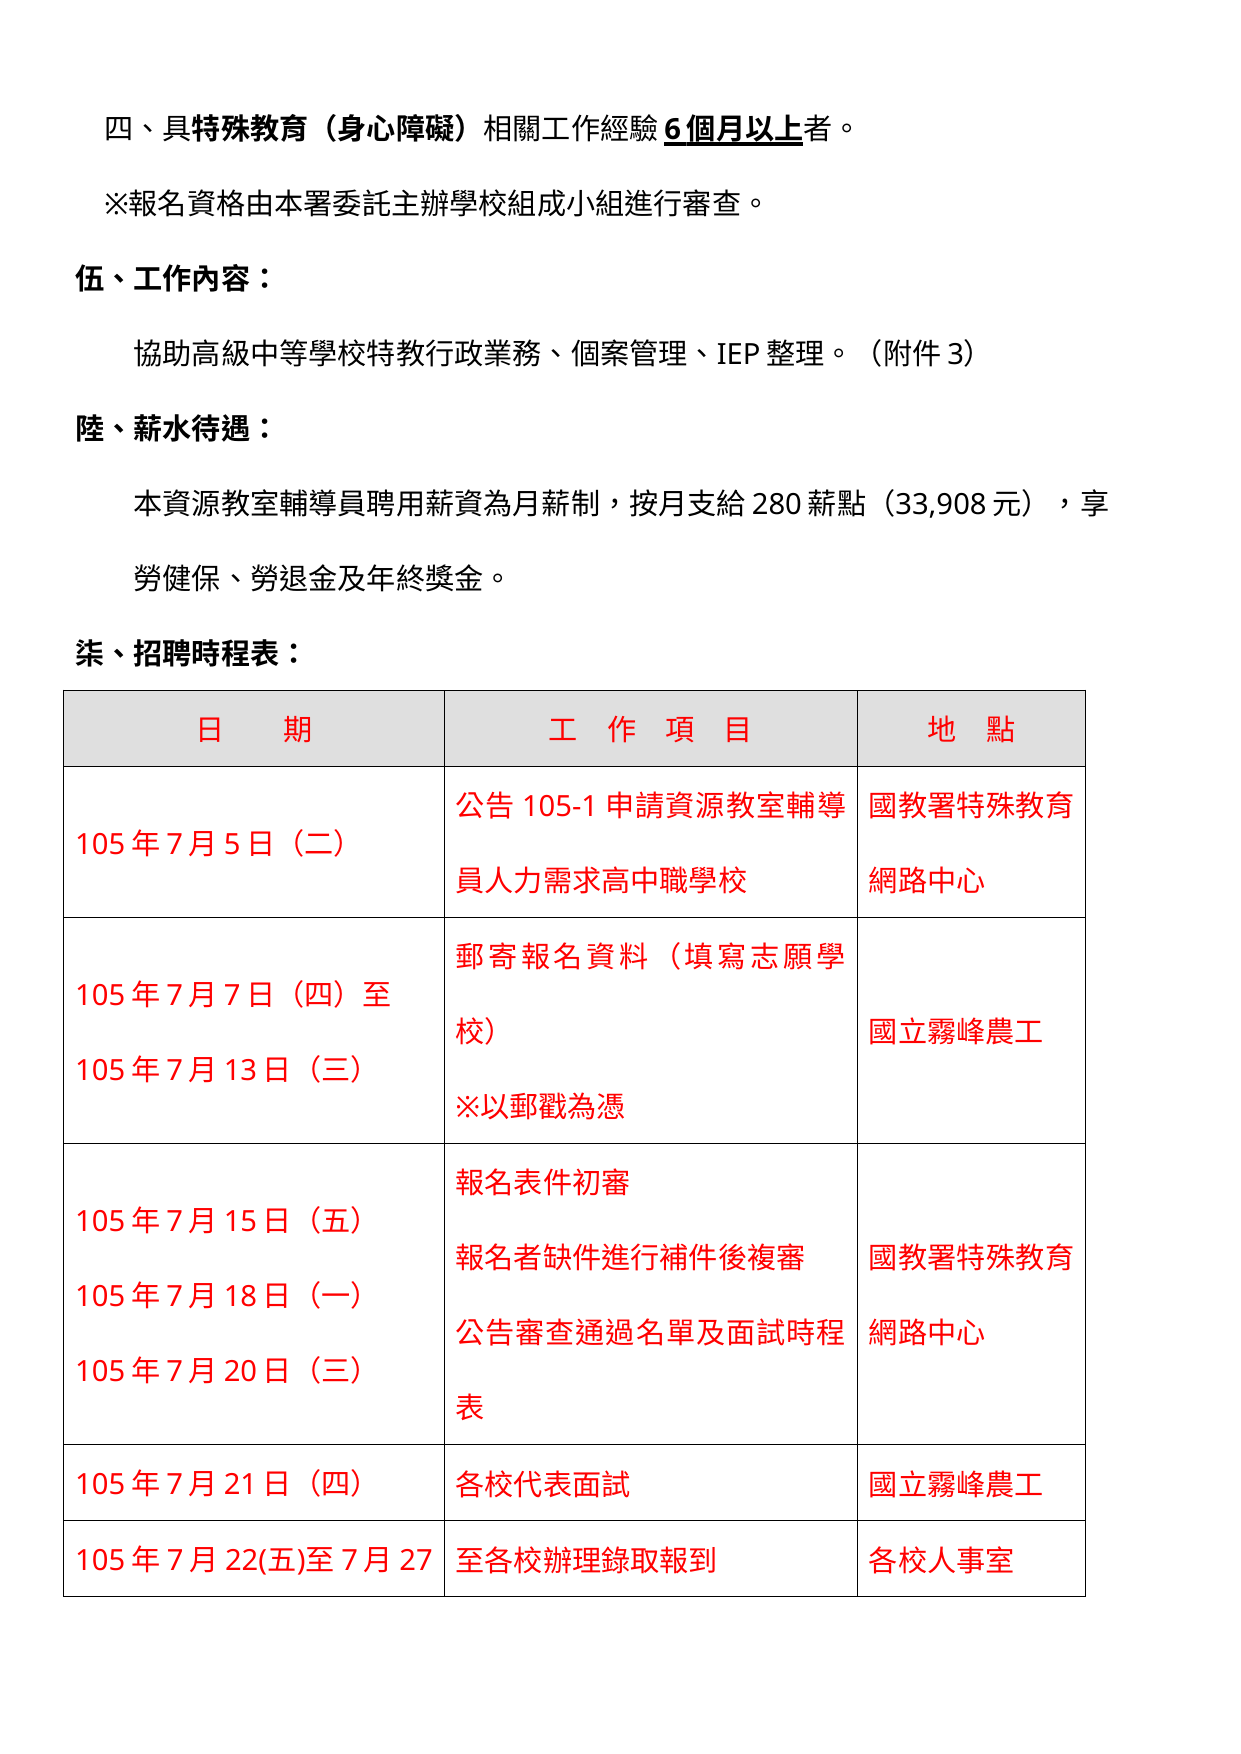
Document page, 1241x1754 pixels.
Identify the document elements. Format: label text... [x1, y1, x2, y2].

table_cell 105年7月15日（五） 105年7月18日（一） 105年7月20日（三） [64, 1144, 444, 1444]
table_cell 公告105-1申請資源教室輔導員人力需求高中職學校 [445, 767, 857, 917]
text 本資源教室輔導員聘用薪資為月薪制，按月支給280薪點（33,908元），享 [75, 464, 1165, 539]
table_cell 國教署特殊教育網路中心 [858, 1144, 1085, 1444]
table_cell 國立霧峰農工 [858, 918, 1085, 1143]
table_cell 報名表件初審 報名者缺件進行補件後複審 公告審查通過名單及面試時程表 [445, 1144, 857, 1444]
text ※報名資格由本署委託主辦學校組成小組進行審查。 [75, 164, 1165, 239]
table_cell 國立霧峰農工 [858, 1445, 1085, 1520]
table_header 工 作 項 目 [445, 691, 857, 766]
table_header 地 點 [858, 691, 1085, 766]
text 柒、招聘時程表： [75, 614, 1165, 689]
table_cell 國教署特殊教育網路中心 [858, 767, 1085, 917]
text 陸、薪水待遇： [75, 389, 1165, 464]
table_header 日 期 [64, 691, 444, 766]
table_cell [64, 1521, 444, 1596]
table_cell 各校人事室 [858, 1521, 1085, 1596]
table_cell 105年7月21日（四） [64, 1445, 444, 1520]
text 伍、工作內容： [75, 239, 1165, 314]
table_cell 105年7月5日（二） [64, 767, 444, 917]
text 協助高級中等學校特教行政業務、個案管理、IEP整理。（附件3） [75, 314, 1165, 389]
table_cell 各校代表面試 [445, 1445, 857, 1520]
text 四、具特殊教育（身心障礙）相關工作經驗6個月以上者。 [75, 89, 1165, 164]
text 勞健保、勞退金及年終獎金。 [75, 539, 1165, 614]
table_cell 郵寄報名資料（填寫志願學校） ※以郵戳為憑 [445, 918, 857, 1143]
table_cell 至各校辦理錄取報到 [445, 1521, 857, 1596]
table_cell 105年7月7日（四）至 105年7月13日（三） [64, 918, 444, 1143]
